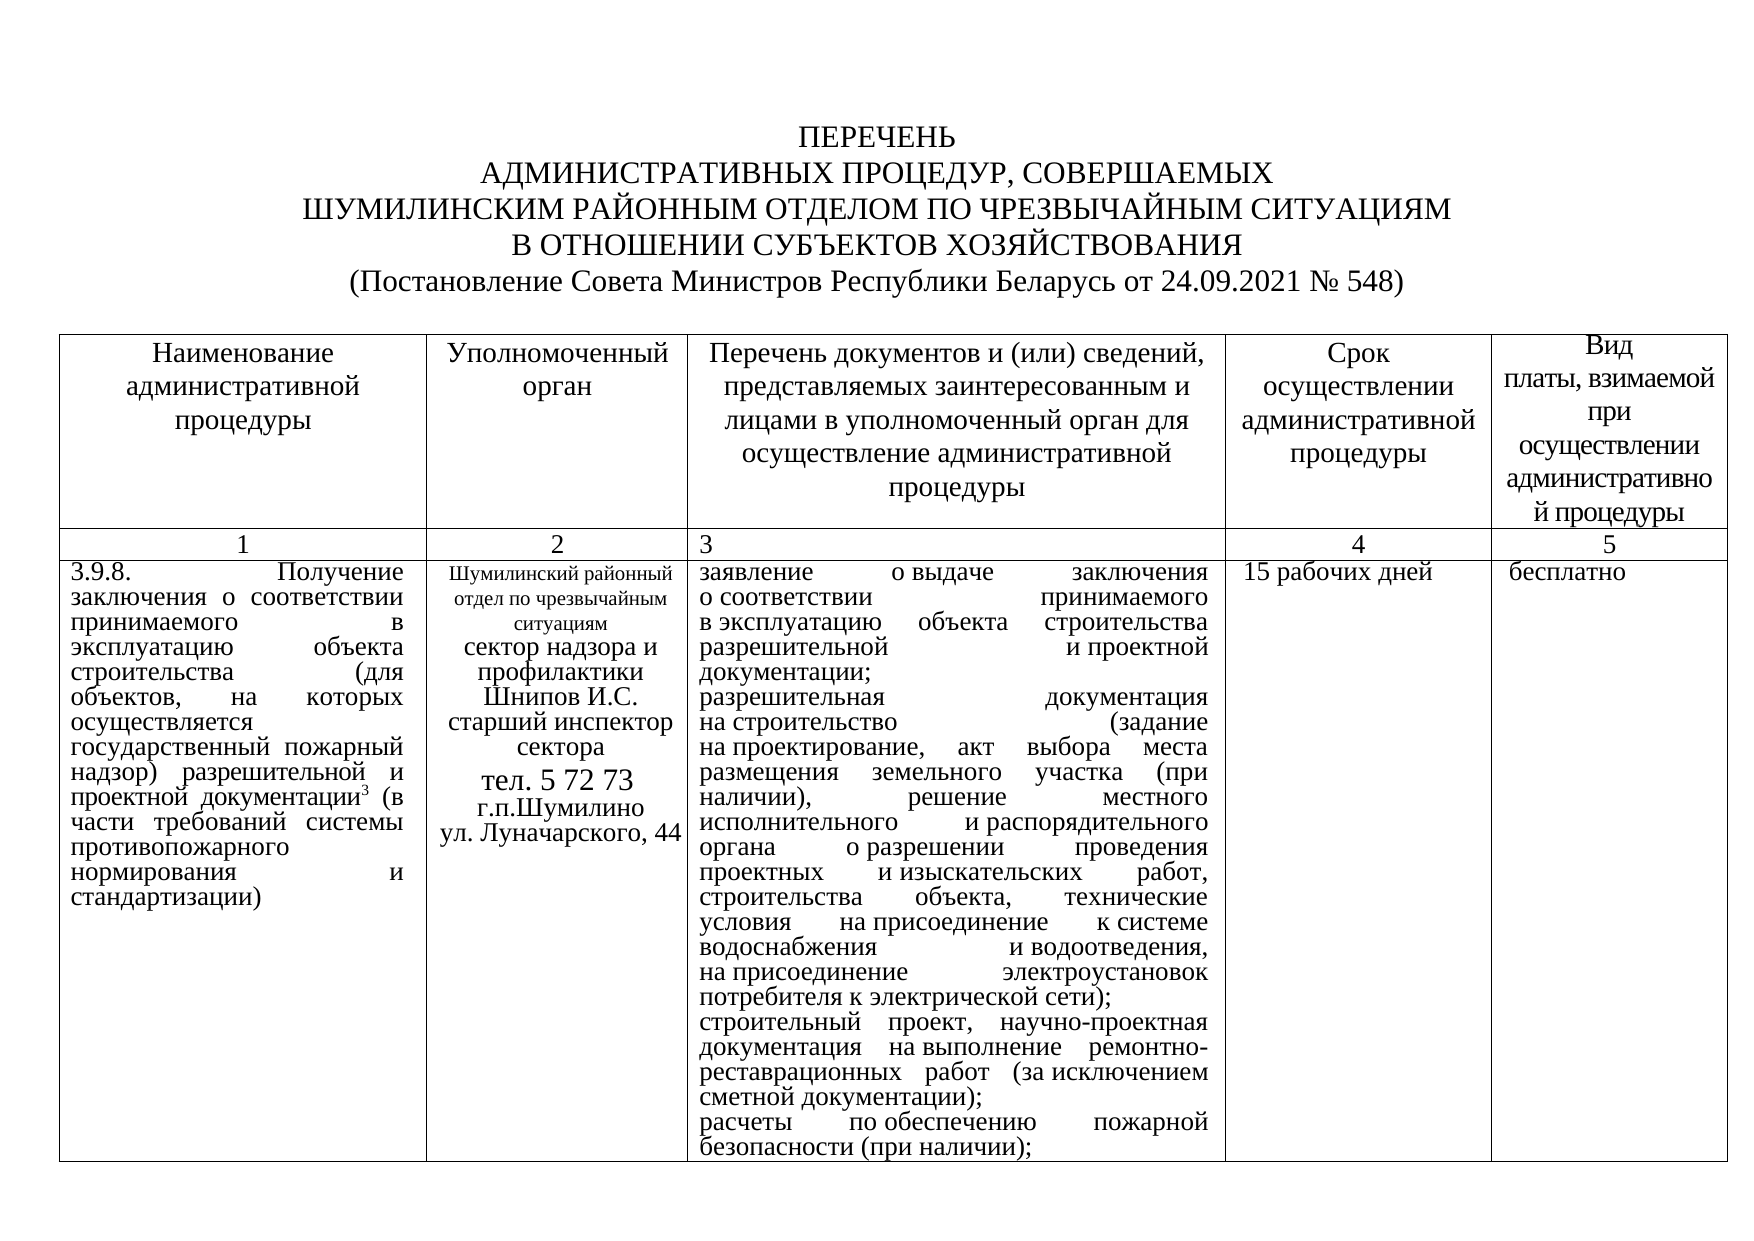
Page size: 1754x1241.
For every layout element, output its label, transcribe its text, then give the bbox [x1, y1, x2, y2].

table_cell 2 [427, 529, 687, 560]
table_header Уполномоченный орган [427, 335, 687, 527]
table_cell бесплатно [1492, 561, 1727, 1161]
text ПЕРЕЧЕНЬ [118, 118, 1636, 154]
table_cell 4 [1226, 529, 1491, 560]
table_cell 1 [60, 529, 426, 560]
table_header Наименование административной процедуры [60, 335, 426, 527]
table_header Срок осуществлении административной процедуры [1226, 335, 1491, 527]
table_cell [427, 561, 687, 1161]
table_header Перечень документов и (или) сведений, представляемых заинтересованным и лицами в уполномоченный орган для осуществление административной процедуры [688, 335, 1225, 527]
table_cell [60, 561, 426, 1161]
text ШУМИЛИНСКИМ РАЙОННЫМ ОТДЕЛОМ ПО ЧРЕЗВЫЧАЙНЫМ СИТУАЦИЯМ [118, 190, 1636, 226]
text В ОТНОШЕНИИ СУБЪЕКТОВ ХОЗЯЙСТВОВАНИЯ [118, 226, 1636, 262]
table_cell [688, 561, 1225, 1161]
text (Постановление Совета Министров Республики Беларусь от 24.09.2021 № 548) [118, 262, 1636, 298]
table_cell 3 [688, 529, 1225, 560]
text АДМИНИСТРАТИВНЫХ ПРОЦЕДУР, СОВЕРШАЕМЫХ [118, 154, 1636, 190]
table_cell 5 [1492, 529, 1727, 560]
table_header Вид платы, взимаемой при осуществлении административной процедуры [1492, 335, 1727, 527]
table_cell 15 рабочих дней [1226, 561, 1491, 1161]
